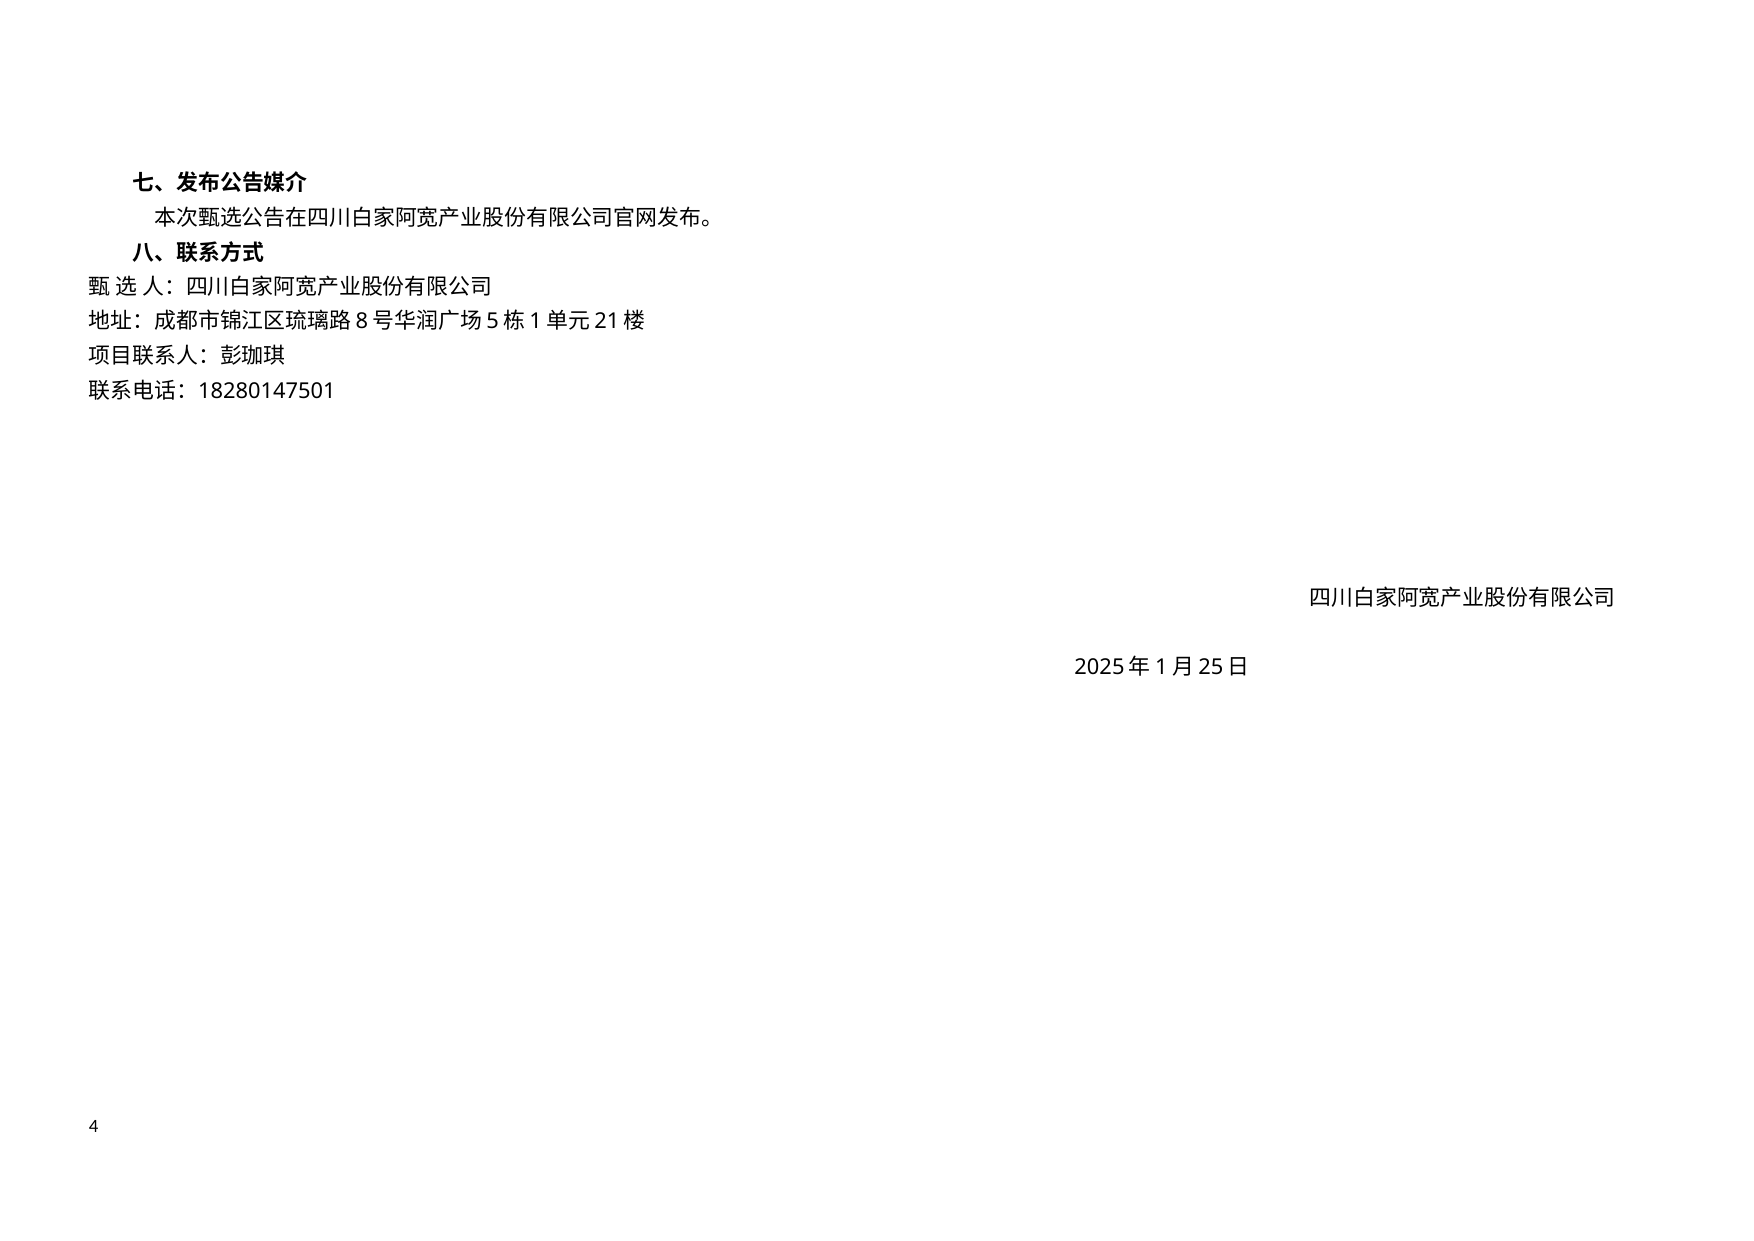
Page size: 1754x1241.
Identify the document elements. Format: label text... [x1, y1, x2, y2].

text 联系电话：18280147501 [88, 371, 1665, 406]
text 地址：成都市锦江区琉璃路8号华润广场5栋1单元21楼 [88, 302, 1665, 337]
text 四川白家阿宽产业股份有限公司 [88, 579, 1615, 613]
text 本次甄选公告在四川白家阿宽产业股份有限公司官网发布。 [88, 198, 1615, 233]
text 甄 选 人：四川白家阿宽产业股份有限公司 [88, 268, 1665, 302]
text 八、联系方式 [88, 233, 1665, 268]
text 2025年1月25日 [88, 648, 1665, 683]
text 七、发布公告媒介 [88, 164, 1665, 198]
text 项目联系人：彭珈琪 [88, 337, 1665, 371]
